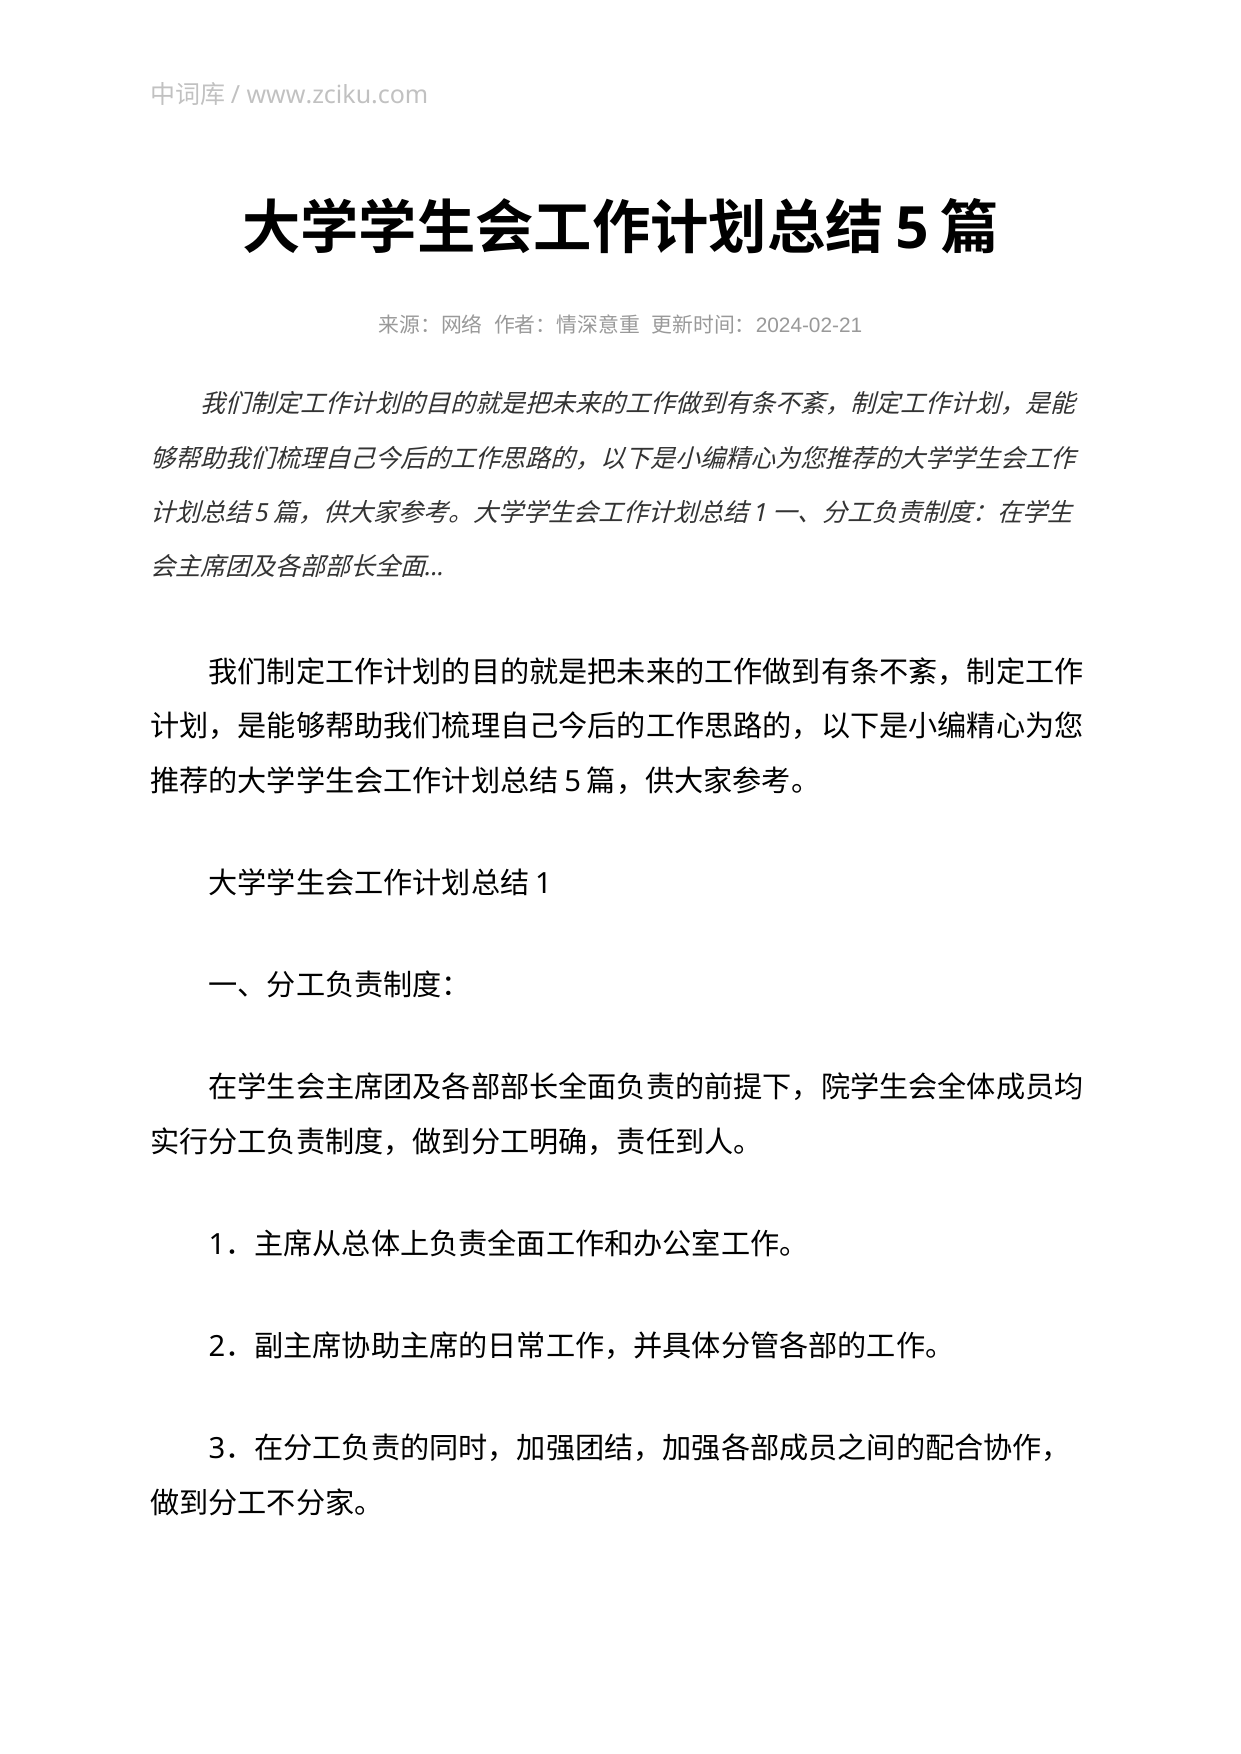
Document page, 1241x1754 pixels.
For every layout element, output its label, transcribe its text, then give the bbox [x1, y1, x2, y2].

text 我们制定工作计划的目的就是把未来的工作做到有条不紊，制定工作计划，是能够帮助我们梳理自己今后的工作思路的，以下是小编精心为您推荐的大学学生会工作计划总结5篇，供大家参考。 [150, 648, 1090, 800]
text 3．在分工负责的同时，加强团结，加强各部成员之间的配合协作，做到分工不分家。 [150, 1424, 1090, 1522]
text 一、分工负责制度： [150, 962, 1090, 1004]
text 1．主席从总体上负责全面工作和办公室工作。 [150, 1220, 1090, 1263]
text 2．副主席协助主席的日常工作，并具体分管各部的工作。 [150, 1322, 1090, 1365]
subtitle 大学学生会工作计划总结5篇 [150, 181, 1090, 266]
text 在学生会主席团及各部部长全面负责的前提下，院学生会全体成员均实行分工负责制度，做到分工明确，责任到人。 [150, 1064, 1090, 1161]
text 大学学生会工作计划总结1 [150, 860, 1090, 902]
text 来源：网络 作者：情深意重 更新时间：2024-02-21 [150, 313, 1090, 337]
text 我们制定工作计划的目的就是把未来的工作做到有条不紊，制定工作计划，是能够帮助我们梳理自己今后的工作思路的，以下是小编精心为您推荐的大学学生会工作计划总结5篇，供大家参考。大学学生会工作计划总结1一、分工负责制度：在学生会主席团及各部部长全面... [150, 384, 1090, 583]
